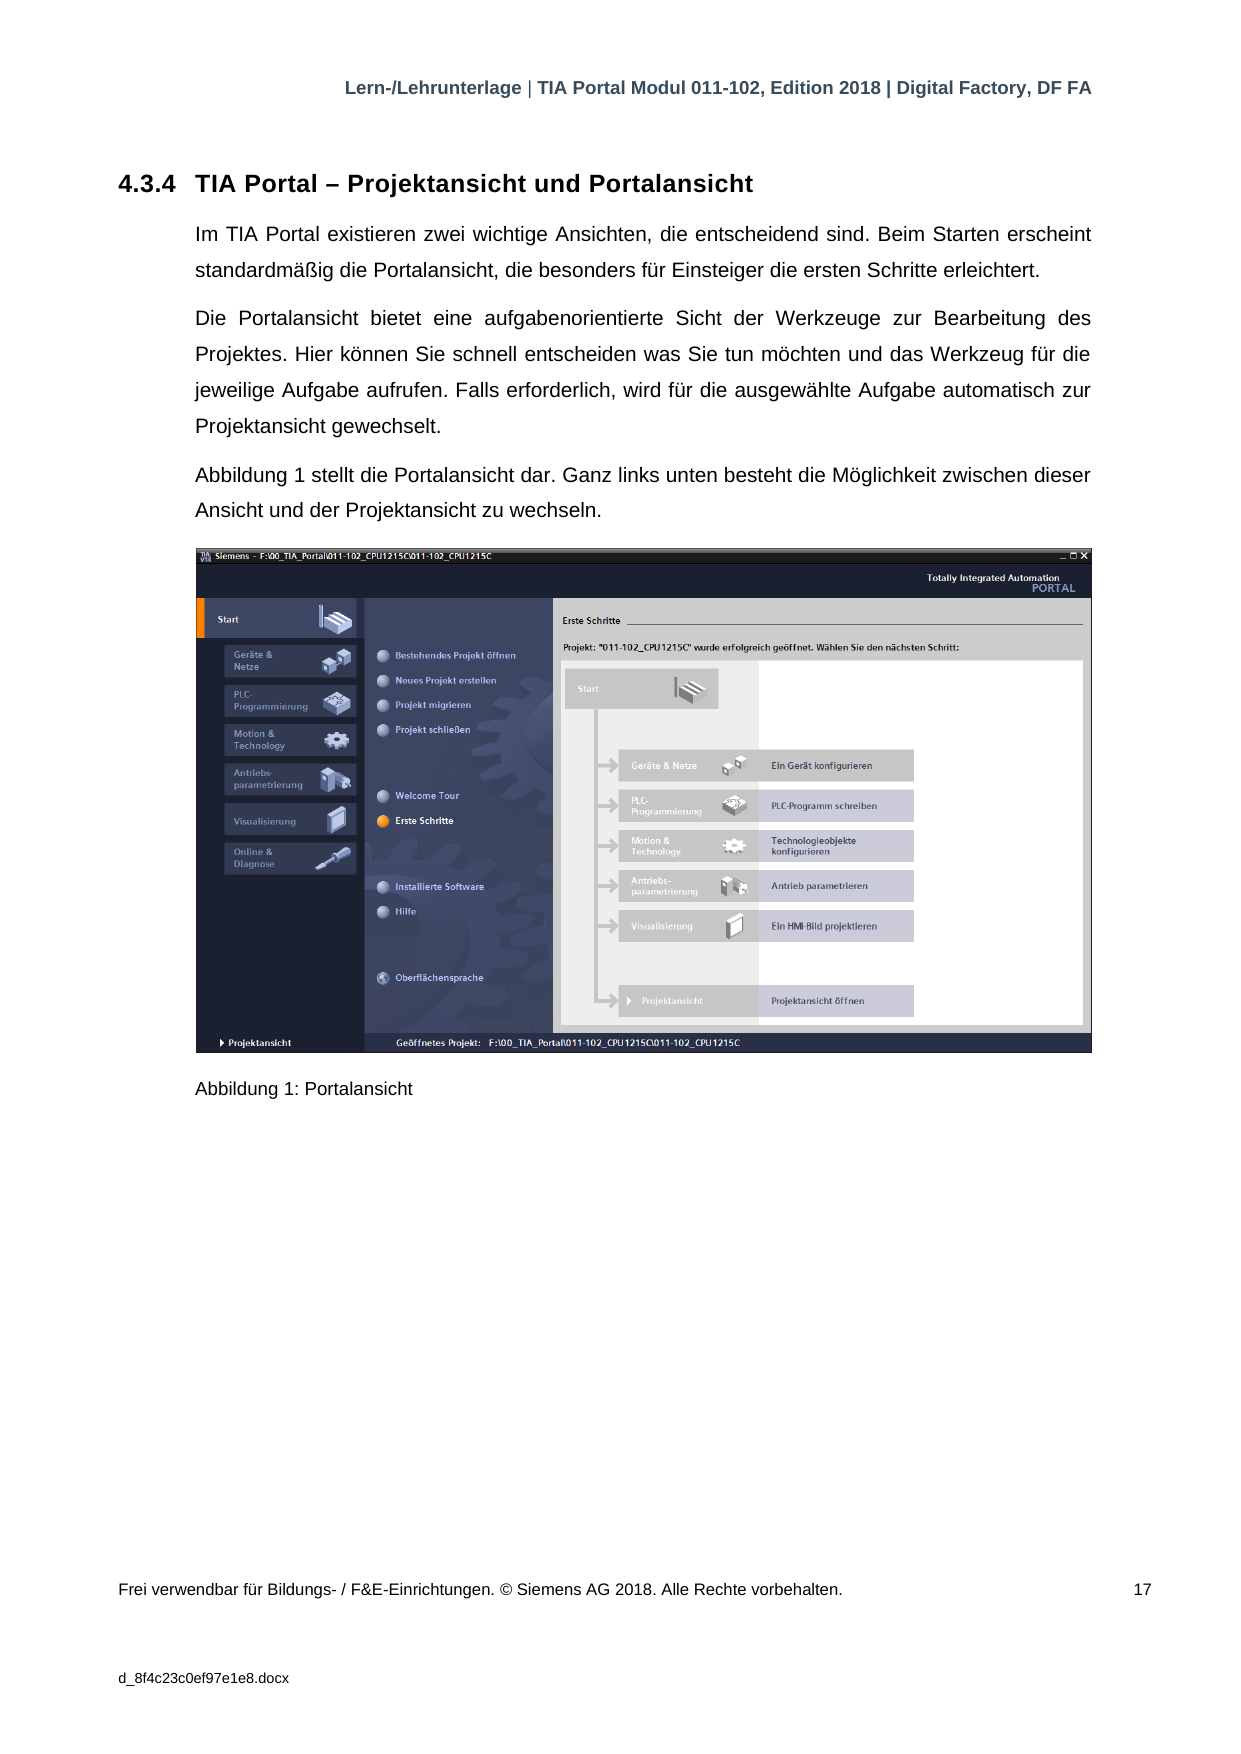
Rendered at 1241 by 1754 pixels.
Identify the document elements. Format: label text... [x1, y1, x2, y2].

text Im TIA Portal existieren zwei wichtige Ansichten, die entscheidend sind. Beim Starten erscheint standardmäßig die Portalansicht, die besonders für Einsteiger die ersten Schritte erleichtert. [195, 222, 1092, 282]
text Abbildung 1 stellt die Portalansicht dar. Ganz links unten besteht die Möglichkeit zwischen dieser Ansicht und der Projektansicht zu wechseln. [195, 462, 1092, 522]
text Die Portalansicht bietet eine aufgabenorientierte Sicht der Werkzeuge zur Bearbeitung des Projektes. Hier können Sie schnell entscheiden was Sie tun möchten und das Werkzeug für die jeweilige Aufgabe aufrufen. Falls erforderlich, wird für die ausgewählte Aufgabe automatisch zur Projektansicht gewechselt. [195, 306, 1092, 438]
picture [194, 546, 1093, 1054]
subtitle TIA Portal – Projektansicht und Portalansicht [118, 168, 1092, 197]
